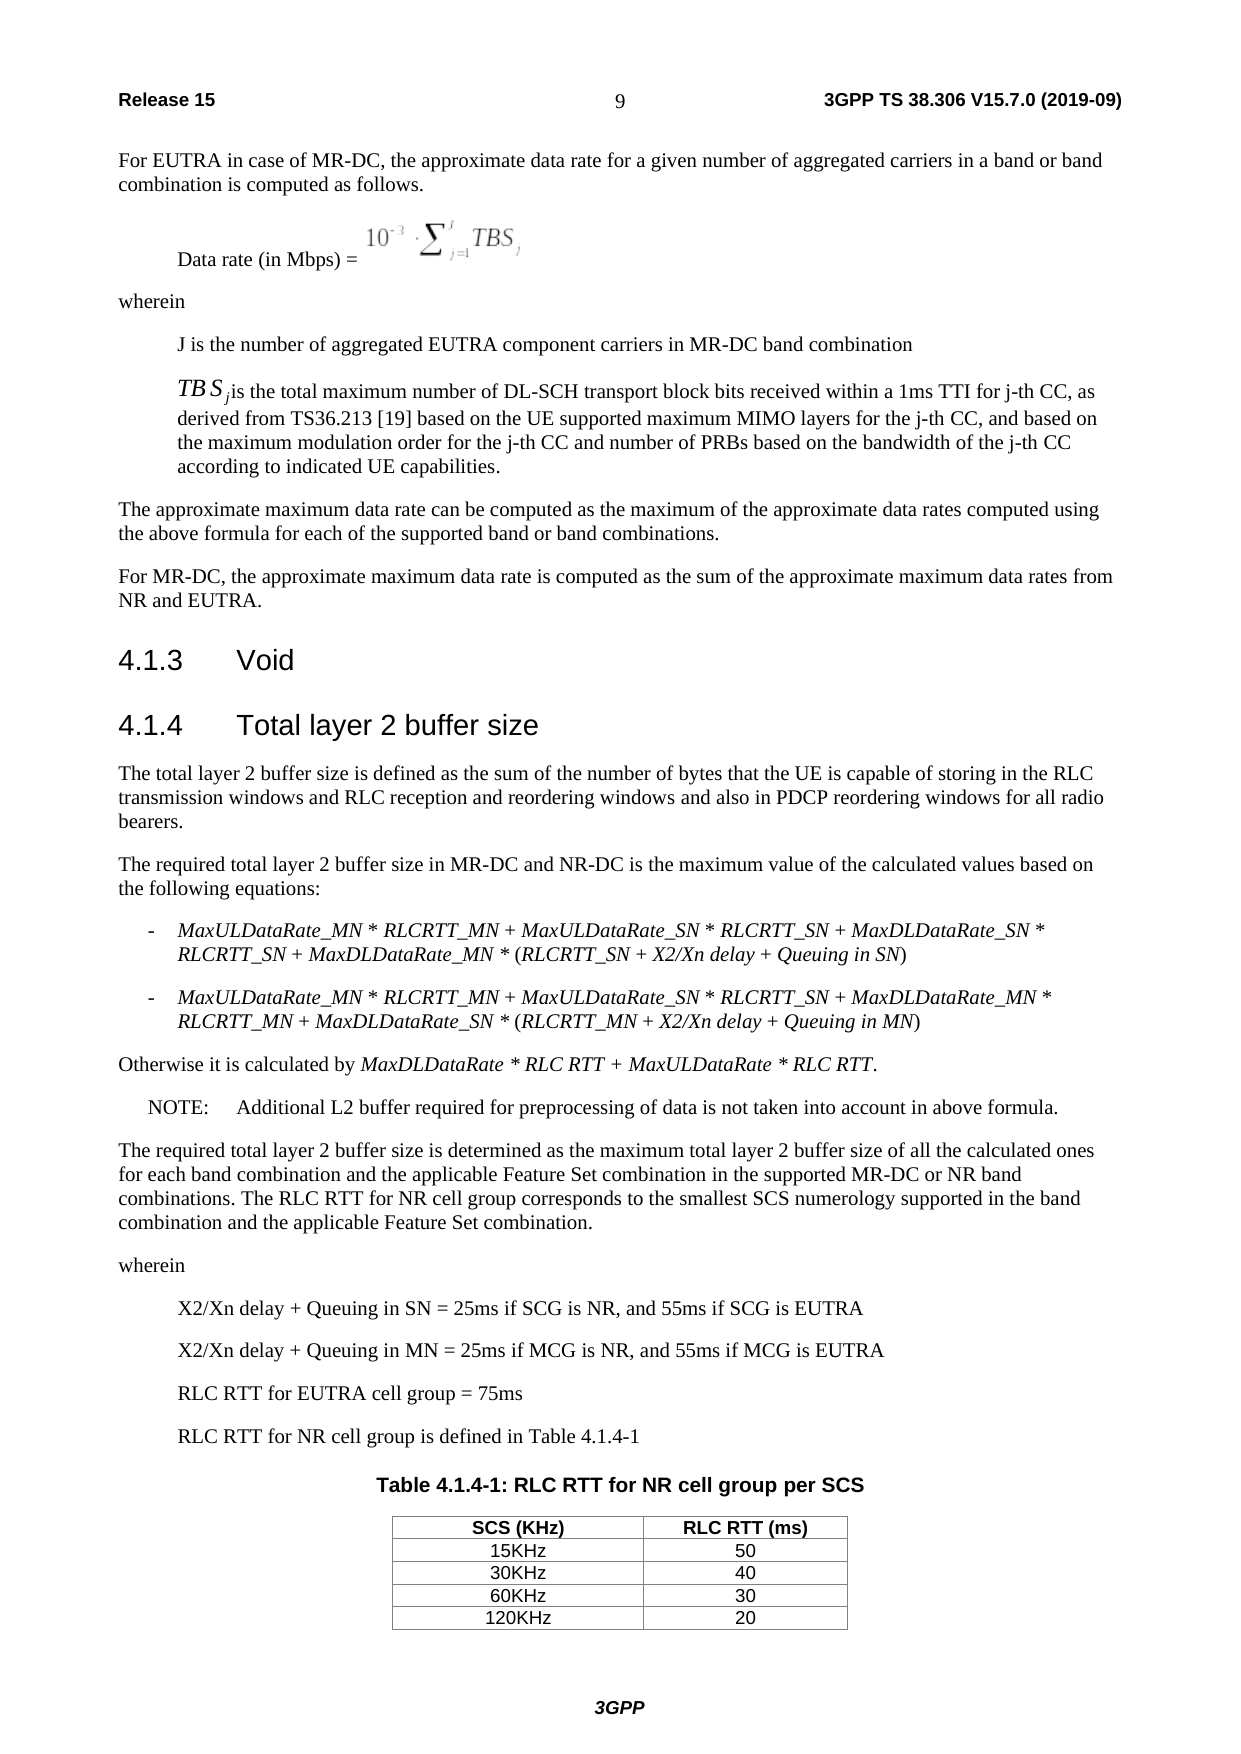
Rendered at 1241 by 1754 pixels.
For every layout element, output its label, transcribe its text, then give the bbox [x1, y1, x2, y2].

subtitle 4.1.4 Total layer 2 buffer size [118, 708, 1122, 742]
text is the total maximum number of DL-SCH transport block bits received within a 1ms TTI for j-th CC, as derived from TS36.213 [19] based on the UE supported maximum MIMO layers for the j-th CC, and based on the maximum modulation order for the j-th CC and number of PRBs based on the bandwidth of the j-th CC according to indicated UE capabilities. [177, 375, 1122, 478]
text X2/Xn delay + Queuing in SN = 25ms if SCG is NR, and 55ms if SCG is EUTRA [148, 1296, 1122, 1319]
subtitle 4.1.3 Void [118, 643, 1122, 677]
table_cell 30 [644, 1585, 847, 1606]
text wherein [118, 289, 1122, 313]
table_cell 60KHz [393, 1585, 643, 1606]
table_cell 40 [644, 1562, 847, 1583]
text The total layer 2 buffer size is defined as the sum of the number of bytes that the UE is capable of storing in the RLC transmission windows and RLC reception and reordering windows and also in PDCP reordering windows for all radio bearers. [118, 761, 1122, 833]
text For MR-DC, the approximate maximum data rate is computed as the sum of the approximate maximum data rates from NR and EUTRA. [118, 564, 1122, 612]
text J is the number of aggregated EUTRA component carriers in MR-DC band combination [177, 332, 1122, 356]
table_cell 120KHz [393, 1607, 643, 1629]
text wherein [118, 1253, 1122, 1277]
text Data rate (in Mbps) = [177, 214, 1122, 271]
table_header SCS (KHz) [393, 1517, 643, 1538]
text - MaxULDataRate_MN * RLCRTT_MN + MaxULDataRate_SN * RLCRTT_SN + MaxDLDataRate_SN * RLCRTT_SN + MaxDLDataRate_MN * (RLCRTT_SN + X2/Xn delay + Queuing in SN) [148, 918, 1122, 966]
text The required total layer 2 buffer size in MR-DC and NR-DC is the maximum value of the calculated values based on the following equations: [118, 851, 1122, 899]
text RLC RTT for EUTRA cell group = 75ms [148, 1381, 1122, 1405]
table_cell 15KHz [393, 1539, 643, 1561]
text X2/Xn delay + Queuing in MN = 25ms if MCG is NR, and 55ms if MCG is EUTRA [148, 1338, 1122, 1362]
table_cell 20 [644, 1607, 847, 1629]
text NOTE: Additional L2 buffer required for preprocessing of data is not taken into account in above formula. [148, 1095, 1122, 1119]
text - MaxULDataRate_MN * RLCRTT_MN + MaxULDataRate_SN * RLCRTT_SN + MaxDLDataRate_MN * RLCRTT_MN + MaxDLDataRate_SN * (RLCRTT_MN + X2/Xn delay + Queuing in MN) [148, 985, 1122, 1033]
text The required total layer 2 buffer size is determined as the maximum total layer 2 buffer size of all the calculated ones for each band combination and the applicable Feature Set combination in the supported MR-DC or NR band combinations. The RLC RTT for NR cell group corresponds to the smallest SCS numerology supported in the band combination and the applicable Feature Set combination. [118, 1138, 1122, 1234]
text Table 4.1.4-1: RLC RTT for NR cell group per SCS [118, 1473, 1122, 1497]
text RLC RTT for NR cell group is defined in Table 4.1.4-1 [148, 1424, 1122, 1448]
table_header RLC RTT (ms) [644, 1517, 847, 1538]
table_cell 50 [644, 1539, 847, 1561]
text For EUTRA in case of MR-DC, the approximate data rate for a given number of aggregated carriers in a band or band combination is computed as follows. [118, 147, 1122, 196]
text Otherwise it is calculated by MaxDLDataRate * RLC RTT + MaxULDataRate * RLC RTT. [118, 1052, 1122, 1076]
table_cell 30KHz [393, 1562, 643, 1583]
